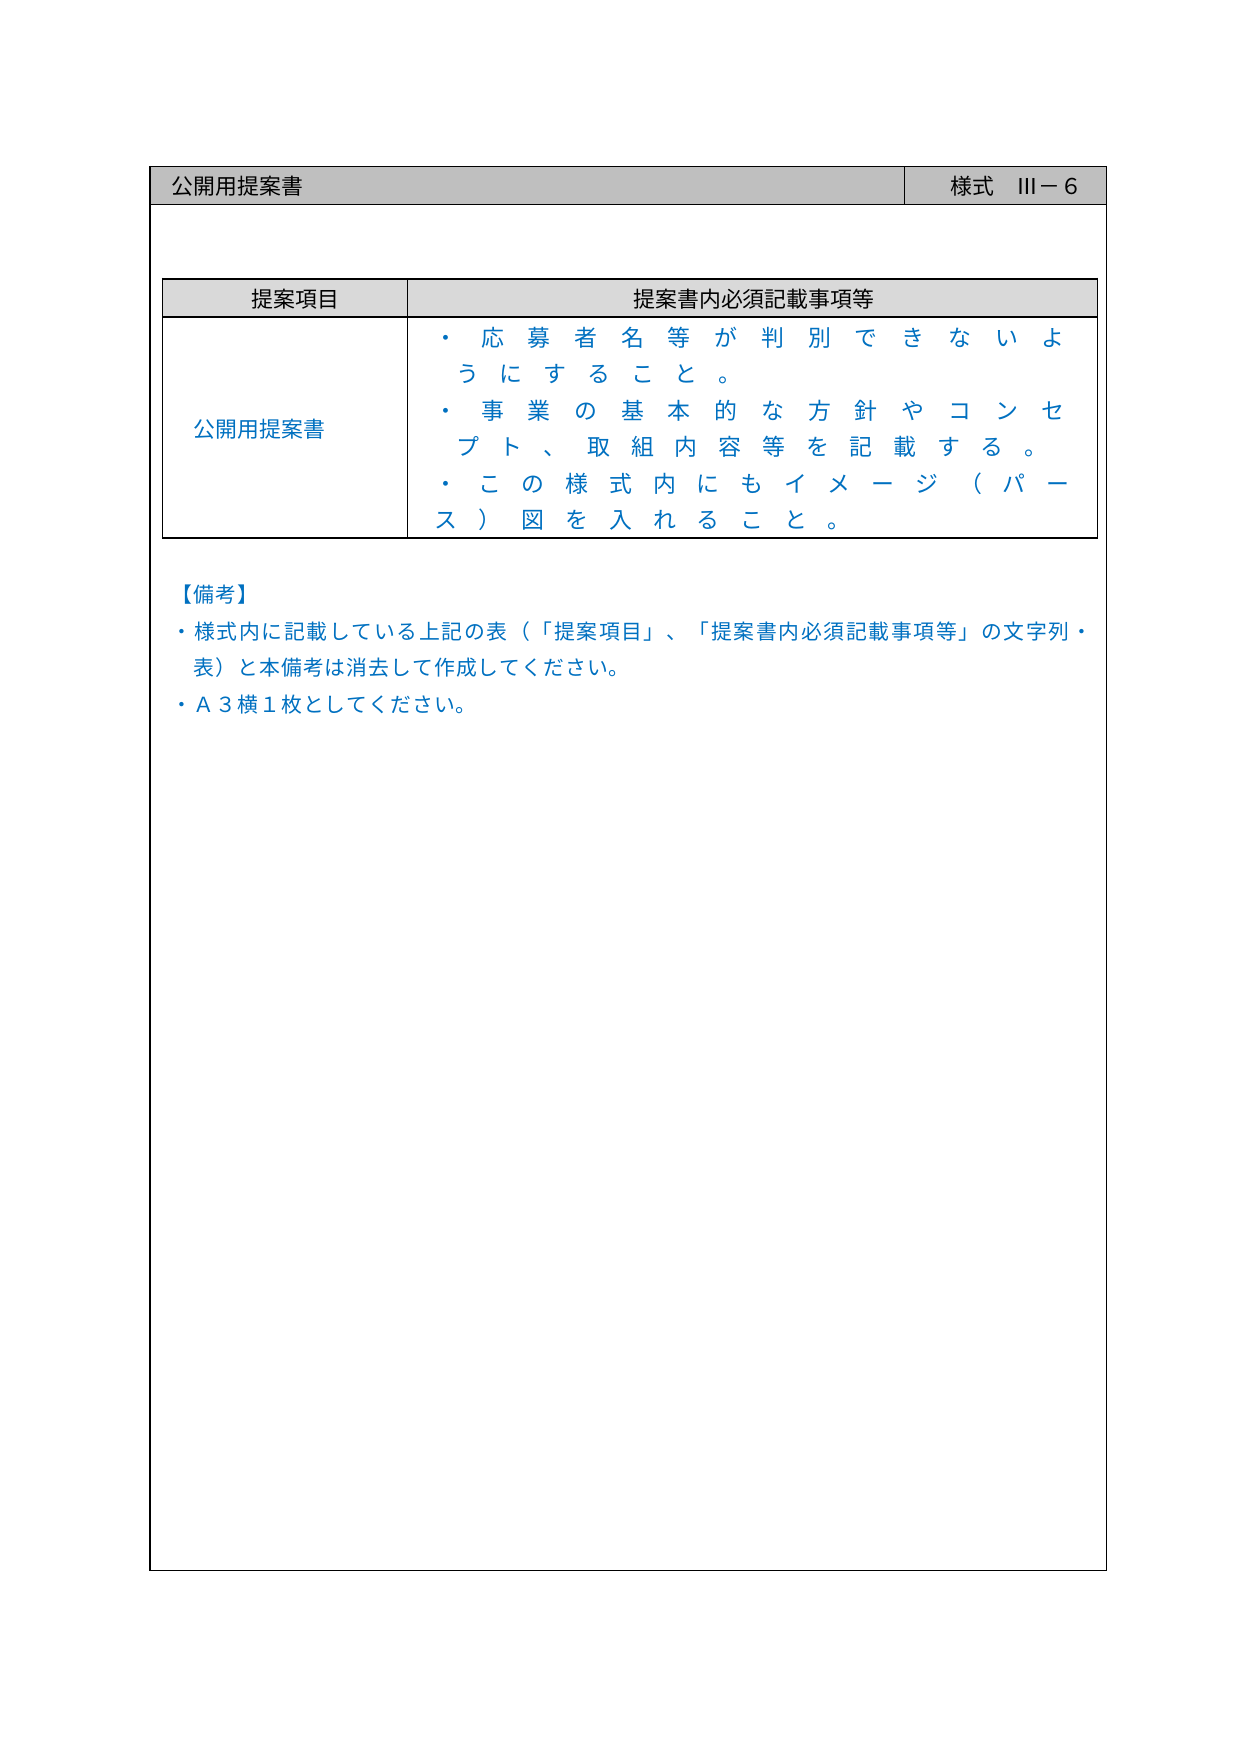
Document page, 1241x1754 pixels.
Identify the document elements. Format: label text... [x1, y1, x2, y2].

table_header 様式 Ⅲ－６ [905, 167, 1106, 204]
table_header 公開用提案書 [151, 167, 904, 204]
table_cell 【備考】 ・様式内に記載している上記の表（「提案項目」、「提案書内必須記載事項等」の文字列・表）と本備考は消去して作成してください。 ・Ａ３横１枚としてください。 [151, 205, 1106, 1570]
